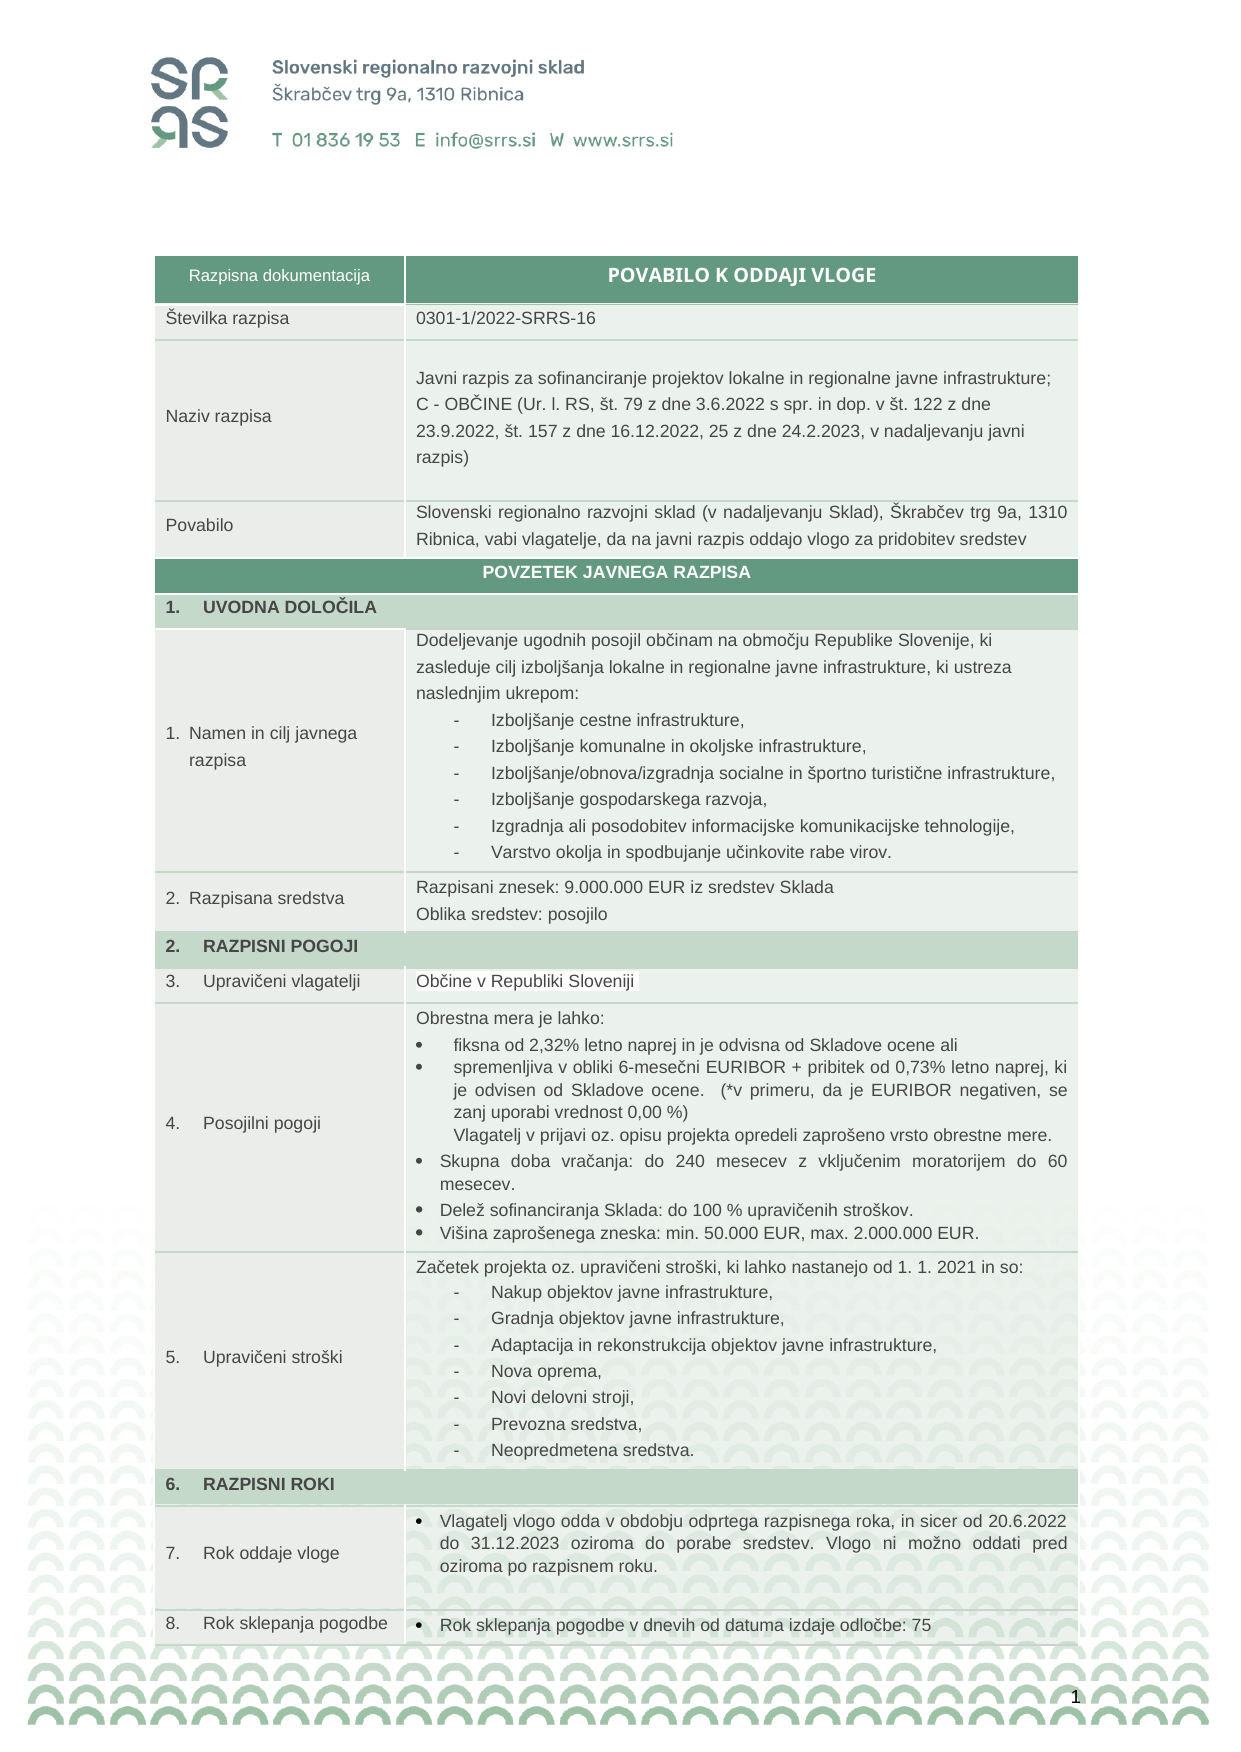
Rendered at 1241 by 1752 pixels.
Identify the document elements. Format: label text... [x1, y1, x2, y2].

table_cell Povabilo [155, 502, 404, 557]
table_cell Upravičeni vlagatelji [155, 969, 404, 1002]
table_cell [155, 1611, 404, 1644]
table_cell POVZETEK JAVNEGA RAZPISA [155, 559, 1078, 593]
picture [0, 0, 1239, 1752]
table_header Razpisna dokumentacija [155, 256, 404, 303]
table_cell RAZPISNI ROKI [155, 1471, 1078, 1504]
table_cell Slovenski regionalno razvojni sklad (v nadaljevanju Sklad), Škrabčev trg 9a, 1310 Ribnica, vabi vlagatelje, da na javni razpis oddajo vlogo za pridobitev sredstev [406, 502, 1078, 557]
table_cell Razpisani znesek: 9.000.000 EUR iz sredstev Sklada Oblika sredstev: posojilo [406, 873, 1078, 931]
table_cell Začetek projekta oz. upravičeni stroški, ki lahko nastanejo od 1. 1. 2021 in so: Nakup objektov javne infrastrukture, Gradnja objektov javne infrastrukture, Adaptacija in rekonstrukcija objektov javne infrastrukture, Nova oprema, Novi delovni stroji, Prevozna sredstva, Neopredmetena sredstva. [406, 1253, 1078, 1469]
table_cell Občine v Republiki Sloveniji [406, 969, 1078, 1002]
table_cell Vlagatelj vlogo odda v obdobju odprtega razpisnega roka, in sicer od 20.6.2022 do 31.12.2023 oziroma do porabe sredstev. Vlogo ni možno oddati pred oziroma po razpisnem roku. [406, 1507, 1078, 1608]
table_cell Obrestna mera je lahko: fiksna od 2,32% letno naprej in je odvisna od Skladove ocene ali spremenljiva v obliki 6-mesečni EURIBOR + pribitek od 0,73% letno naprej, ki je odvisen od Skladove ocene. (*v primeru, da je EURIBOR negativen, se zanj uporabi vrednost 0,00 %) Vlagatelj v prijavi oz. opisu projekta opredeli zaprošeno vrsto obrestne mere. Skupna doba vračanja: do 240 mesecev z vključenim moratorijem do 60 mesecev. Delež sofinanciranja Sklada: do 100 % upravičenih stroškov. Višina zaprošenega zneska: min. 50.000 EUR, max. 2.000.000 EUR. [406, 1004, 1078, 1251]
table_cell UVODNA DOLOČILA [155, 595, 1078, 628]
table_cell Dodeljevanje ugodnih posojil občinam na območju Republike Slovenije, ki zasleduje cilj izboljšanja lokalne in regionalne javne infrastrukture, ki ustreza naslednjim ukrepom: Izboljšanje cestne infrastrukture, Izboljšanje komunalne in okoljske infrastrukture, Izboljšanje/obnova/izgradnja socialne in športno turistične infrastrukture, Izboljšanje gospodarskega razvoja, Izgradnja ali posodobitev informacijske komunikacijske tehnologije, Varstvo okolja in spodbujanje učinkovite rabe virov. [406, 630, 1078, 871]
table_cell RAZPISNI POGOJI [155, 933, 1078, 966]
table_cell Razpisana sredstva [155, 873, 404, 931]
table_cell Številka razpisa [155, 306, 404, 339]
table_cell Namen in cilj javnega razpisa [155, 630, 404, 871]
table_cell Naziv razpisa [155, 341, 404, 500]
table_header POVABILO K ODDAJI VLOGE [406, 256, 1078, 303]
table_cell Upravičeni stroški [155, 1253, 404, 1469]
table_cell Javni razpis za sofinanciranje projektov lokalne in regionalne javne infrastrukture; C - OBČINE (Ur. l. RS, št. 79 z dne 3.6.2022 s spr. in dop. v št. 122 z dne 23.9.2022, št. 157 z dne 16.12.2022, 25 z dne 24.2.2023, v nadaljevanju javni razpis) [406, 341, 1078, 500]
table_cell 0301-1/2022-SRRS-16 [406, 305, 1078, 339]
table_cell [406, 1611, 1078, 1644]
table_cell Posojilni pogoji [155, 1004, 404, 1251]
table_cell Rok oddaje vloge [155, 1507, 404, 1608]
